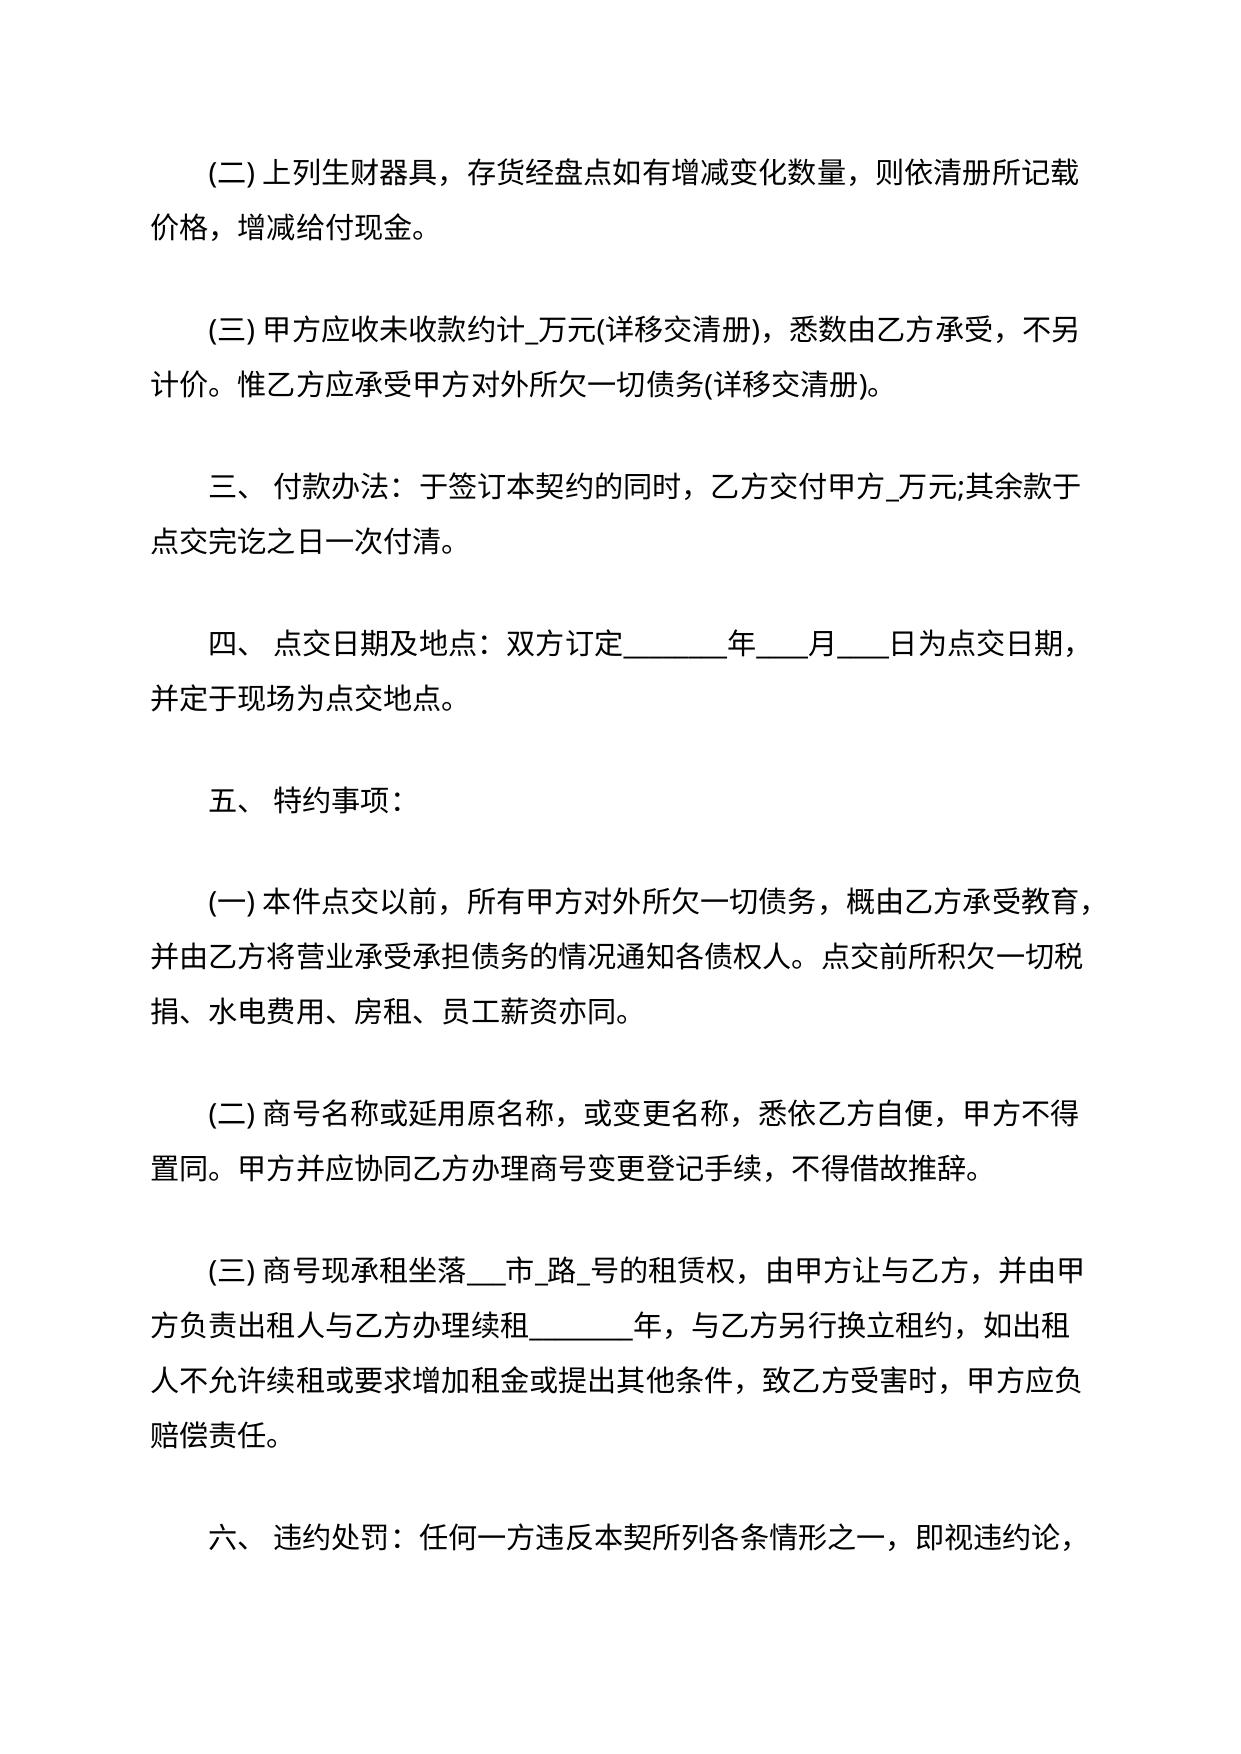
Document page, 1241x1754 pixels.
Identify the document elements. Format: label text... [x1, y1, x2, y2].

text (三) 甲方应收未收款约计_万元(详移交清册)，悉数由乙方承受，不另计价。惟乙方应承受甲方对外所欠一切债务(详移交清册)。 [150, 307, 1090, 404]
text (一) 本件点交以前，所有甲方对外所欠一切债务，概由乙方承受教育，并由乙方将营业承受承担债务的情况通知各债权人。点交前所积欠一切税捐、水电费用、房租、员工薪资亦同。 [150, 879, 1090, 1031]
text 四、 点交日期及地点：双方订定________年____月____日为点交日期，并定于现场为点交地点。 [150, 621, 1090, 718]
text 五、 特约事项： [150, 777, 1090, 819]
text (二) 上列生财器具，存货经盘点如有增减变化数量，则依清册所记载价格，增减给付现金。 [150, 150, 1090, 247]
text (三) 商号现承租坐落___市_路_号的租赁权，由甲方让与乙方，并由甲方负责出租人与乙方办理续租________年，与乙方另行换立租约，如出租人不允许续租或要求增加租金或提出其他条件，致乙方受害时，甲方应负赔偿责任。 [150, 1247, 1090, 1455]
text 三、 付款办法：于签订本契约的同时，乙方交付甲方_万元;其余款于点交完讫之日一次付清。 [150, 464, 1090, 561]
text (二) 商号名称或延用原名称，或变更名称，悉依乙方自便，甲方不得置同。甲方并应协同乙方办理商号变更登记手续，不得借故推辞。 [150, 1091, 1090, 1188]
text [150, 1514, 1090, 1556]
